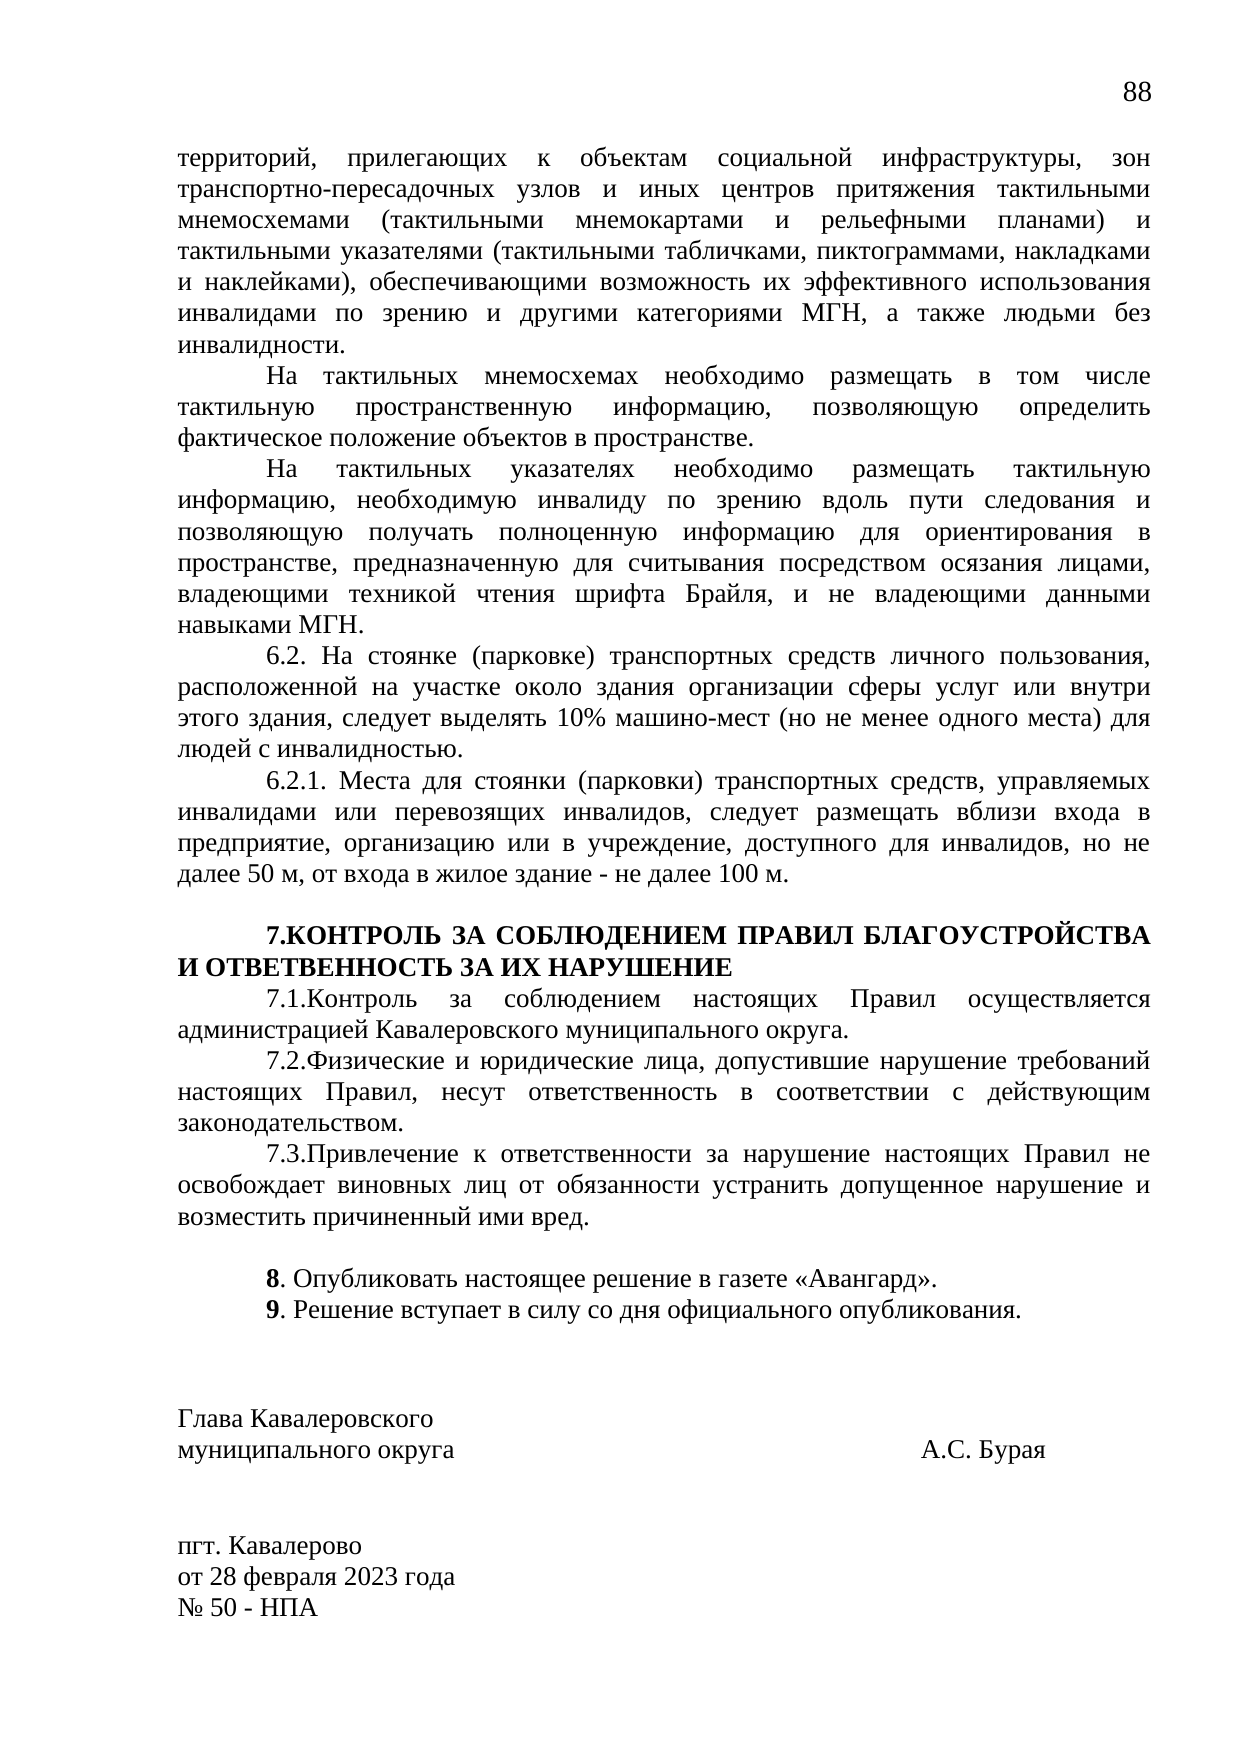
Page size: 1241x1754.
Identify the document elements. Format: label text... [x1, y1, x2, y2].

text муниципального округа А.С. Бурая [177, 1433, 1152, 1464]
text На тактильных указателях необходимо размещать тактильную информацию, необходимую инвалиду по зрению вдоль пути следования и позволяющую получать полноценную информацию для ориентирования в пространстве, предназначенную для считывания посредством осязания лицами, владеющими техникой чтения шрифта Брайля, и не владеющими данными навыками МГН. [177, 452, 1152, 639]
text Глава Кавалеровского [177, 1402, 1152, 1433]
text от 28 февраля 2023 года [177, 1560, 1152, 1591]
text пгт. Кавалерово [177, 1529, 1152, 1560]
text 7.КОНТРОЛЬ ЗА СОБЛЮДЕНИЕМ ПРАВИЛ БЛАГОУСТРОЙСТВА И ОТВЕТВЕННОСТЬ ЗА ИХ НАРУШЕНИЕ [177, 919, 1152, 982]
text № 50 - НПА [177, 1591, 1152, 1623]
text На тактильных мнемосхемах необходимо размещать в том числе тактильную пространственную информацию, позволяющую определить фактическое положение объектов в пространстве. [177, 359, 1152, 452]
text 6.2. На стоянке (парковке) транспортных средств личного пользования, расположенной на участке около здания организации сферы услуг или внутри этого здания, следует выделять 10% машино-мест (но не менее одного места) для людей с инвалидностью. [177, 639, 1152, 764]
text 7.2.Физические и юридические лица, допустившие нарушение требований настоящих Правил, несут ответственность в соответствии с действующим законодательством. [177, 1044, 1152, 1137]
text 6.2.1. Места для стоянки (парковки) транспортных средств, управляемых инвалидами или перевозящих инвалидов, следует размещать вблизи входа в предприятие, организацию или в учреждение, доступного для инвалидов, но не далее 50 м, от входа в жилое здание - не далее 100 м. [177, 764, 1152, 888]
text 9. Решение вступает в силу со дня официального опубликования. [192, 1293, 1152, 1324]
text 7.1.Контроль за соблюдением настоящих Правил осуществляется администрацией Кавалеровского муниципального округа. [177, 982, 1152, 1044]
text 8. Опубликовать настоящее решение в газете «Авангард». [192, 1262, 1152, 1293]
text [177, 141, 1152, 359]
text 7.3.Привлечение к ответственности за нарушение настоящих Правил не освобождает виновных лиц от обязанности устранить допущенное нарушение и возместить причиненный ими вред. [177, 1137, 1152, 1231]
